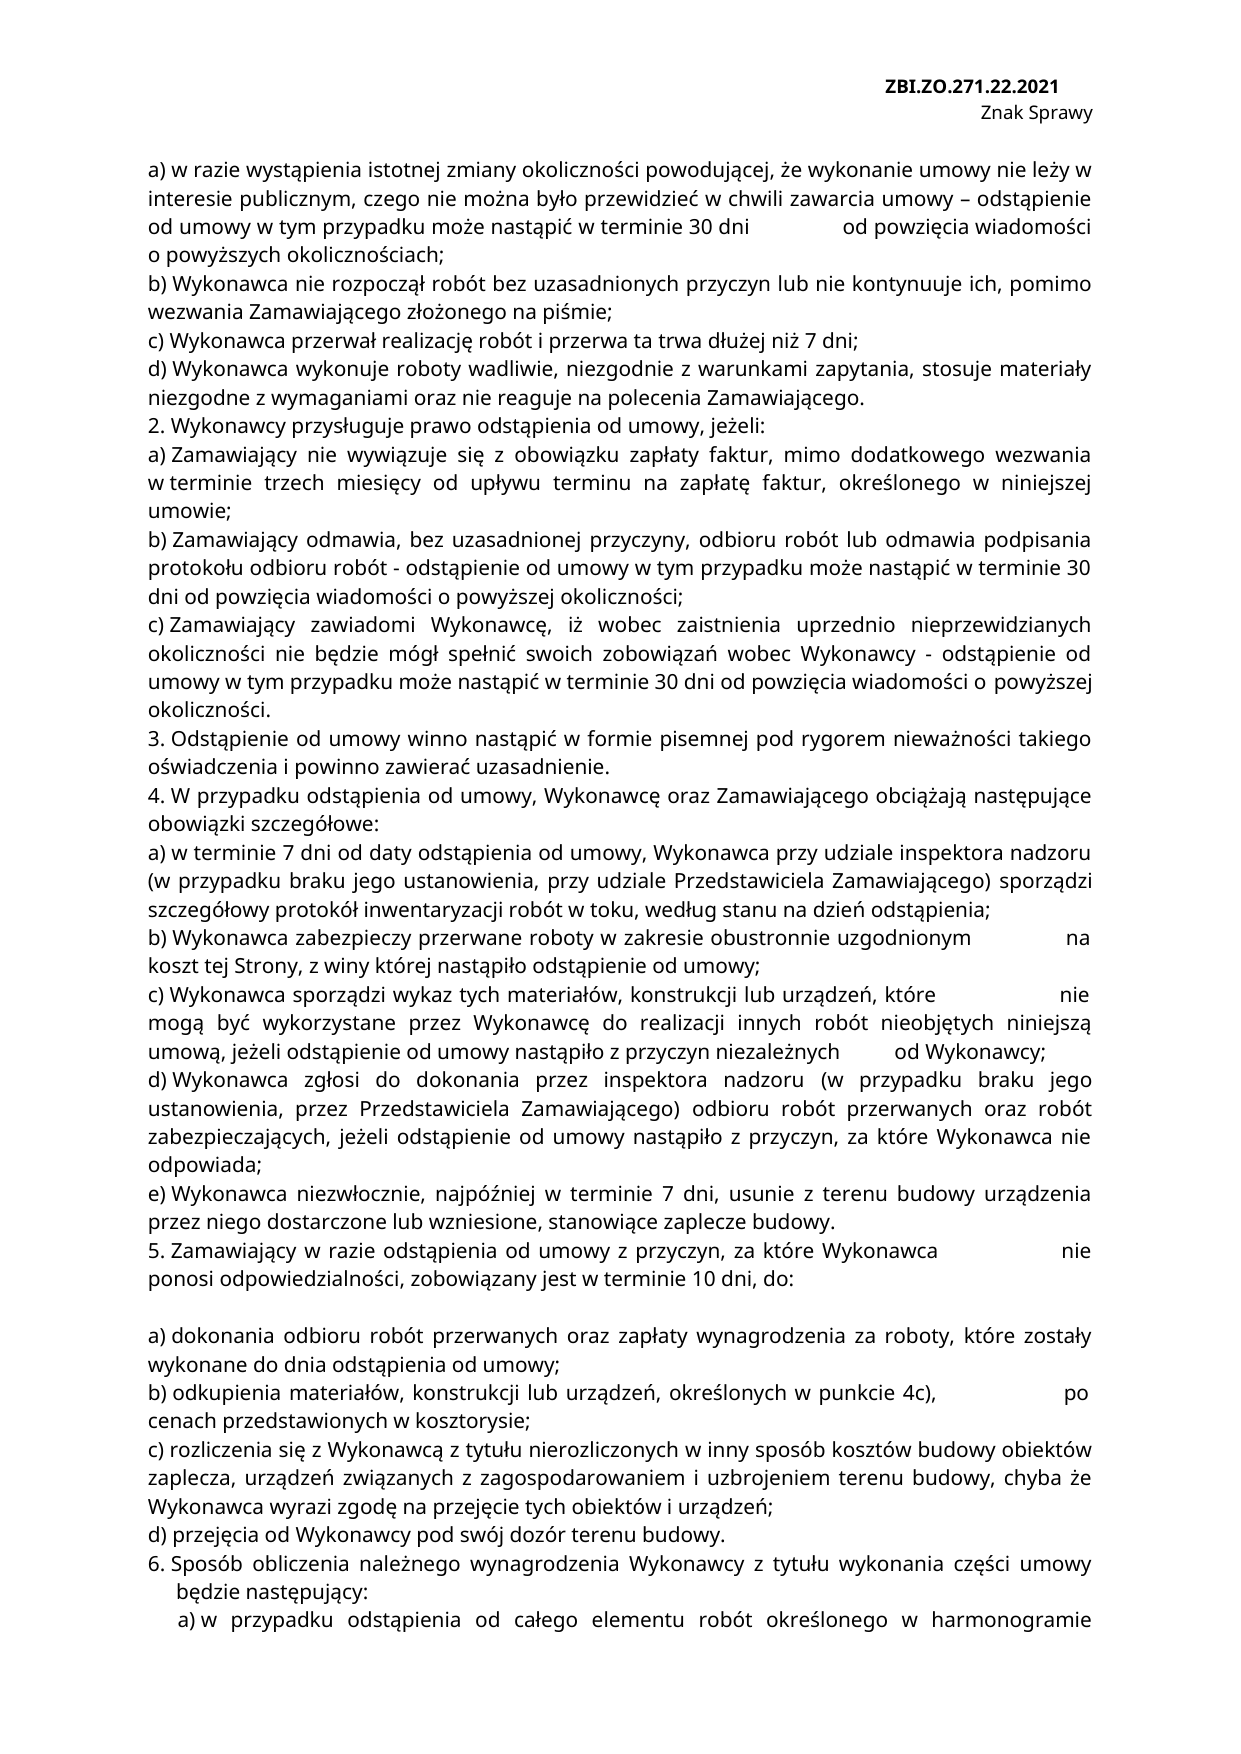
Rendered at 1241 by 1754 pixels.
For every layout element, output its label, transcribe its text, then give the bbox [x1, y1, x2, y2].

text b) Wykonawca nie rozpoczął robót bez uzasadnionych przyczyn lub nie kontynuuje ich, pomimo wezwania Zamawiającego złożonego na piśmie; [148, 269, 1093, 326]
text c) Wykonawca przerwał realizację robót i przerwa ta trwa dłużej niż 7 dni; [148, 326, 1093, 354]
text a) dokonania odbioru robót przerwanych oraz zapłaty wynagrodzenia za roboty, które zostały wykonane do dnia odstąpienia od umowy; [148, 1321, 1093, 1378]
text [177, 1606, 1093, 1634]
text b) odkupienia materiałów, konstrukcji lub urządzeń, określonych w punkcie 4c), po cenach przedstawionych w kosztorysie; [148, 1378, 1093, 1435]
text 6. Sposób obliczenia należnego wynagrodzenia Wykonawcy z tytułu wykonania części umowy będzie następujący: [148, 1549, 1093, 1606]
text c) Zamawiający zawiadomi Wykonawcę, iż wobec zaistnienia uprzednio nieprzewidzianych okoliczności nie będzie mógł spełnić swoich zobowiązań wobec Wykonawcy - odstąpienie od umowy w tym przypadku może nastąpić w terminie 30 dni od powzięcia wiadomości o powyższej okoliczności. [148, 610, 1093, 724]
text 3. Odstąpienie od umowy winno nastąpić w formie pisemnej pod rygorem nieważności takiego oświadczenia i powinno zawierać uzasadnienie. [148, 724, 1093, 781]
text a) w razie wystąpienia istotnej zmiany okoliczności powodującej, że wykonanie umowy nie leży w interesie publicznym, czego nie można było przewidzieć w chwili zawarcia umowy – odstąpienie od umowy w tym przypadku może nastąpić w terminie 30 dni od powzięcia wiadomości o powyższych okolicznościach; [148, 155, 1093, 269]
text d) Wykonawca zgłosi do dokonania przez inspektora nadzoru (w przypadku braku jego ustanowienia, przez Przedstawiciela Zamawiającego) odbioru robót przerwanych oraz robót zabezpieczających, jeżeli odstąpienie od umowy nastąpiło z przyczyn, za które Wykonawca nie odpowiada; [148, 1065, 1093, 1179]
text b) Wykonawca zabezpieczy przerwane roboty w zakresie obustronnie uzgodnionym na koszt tej Strony, z winy której nastąpiło odstąpienie od umowy; [148, 923, 1093, 980]
text c) Wykonawca sporządzi wykaz tych materiałów, konstrukcji lub urządzeń, które nie mogą być wykorzystane przez Wykonawcę do realizacji innych robót nieobjętych niniejszą umową, jeżeli odstąpienie od umowy nastąpiło z przyczyn niezależnych od Wykonawcy; [148, 980, 1093, 1065]
text a) w terminie 7 dni od daty odstąpienia od umowy, Wykonawca przy udziale inspektora nadzoru (w przypadku braku jego ustanowienia, przy udziale Przedstawiciela Zamawiającego) sporządzi szczegółowy protokół inwentaryzacji robót w toku, według stanu na dzień odstąpienia; [148, 838, 1093, 923]
text d) przejęcia od Wykonawcy pod swój dozór terenu budowy. [148, 1520, 1093, 1549]
text 5. Zamawiający w razie odstąpienia od umowy z przyczyn, za które Wykonawca nie ponosi odpowiedzialności, zobowiązany jest w terminie 10 dni, do: [148, 1236, 1093, 1293]
text 2. Wykonawcy przysługuje prawo odstąpienia od umowy, jeżeli: [148, 411, 1093, 440]
text a) Zamawiający nie wywiązuje się z obowiązku zapłaty faktur, mimo dodatkowego wezwania w terminie trzech miesięcy od upływu terminu na zapłatę faktur, określonego w niniejszej umowie; [148, 440, 1093, 525]
text d) Wykonawca wykonuje roboty wadliwie, niezgodnie z warunkami zapytania, stosuje materiały niezgodne z wymaganiami oraz nie reaguje na polecenia Zamawiającego. [148, 354, 1093, 411]
text c) rozliczenia się z Wykonawcą z tytułu nierozliczonych w inny sposób kosztów budowy obiektów zaplecza, urządzeń związanych z zagospodarowaniem i uzbrojeniem terenu budowy, chyba że Wykonawca wyrazi zgodę na przejęcie tych obiektów i urządzeń; [148, 1435, 1093, 1520]
text b) Zamawiający odmawia, bez uzasadnionej przyczyny, odbioru robót lub odmawia podpisania protokołu odbioru robót - odstąpienie od umowy w tym przypadku może nastąpić w terminie 30 dni od powzięcia wiadomości o powyższej okoliczności; [148, 525, 1093, 610]
text e) Wykonawca niezwłocznie, najpóźniej w terminie 7 dni, usunie z terenu budowy urządzenia przez niego dostarczone lub wzniesione, stanowiące zaplecze budowy. [148, 1179, 1093, 1236]
text 4. W przypadku odstąpienia od umowy, Wykonawcę oraz Zamawiającego obciążają następujące obowiązki szczegółowe: [148, 781, 1093, 838]
